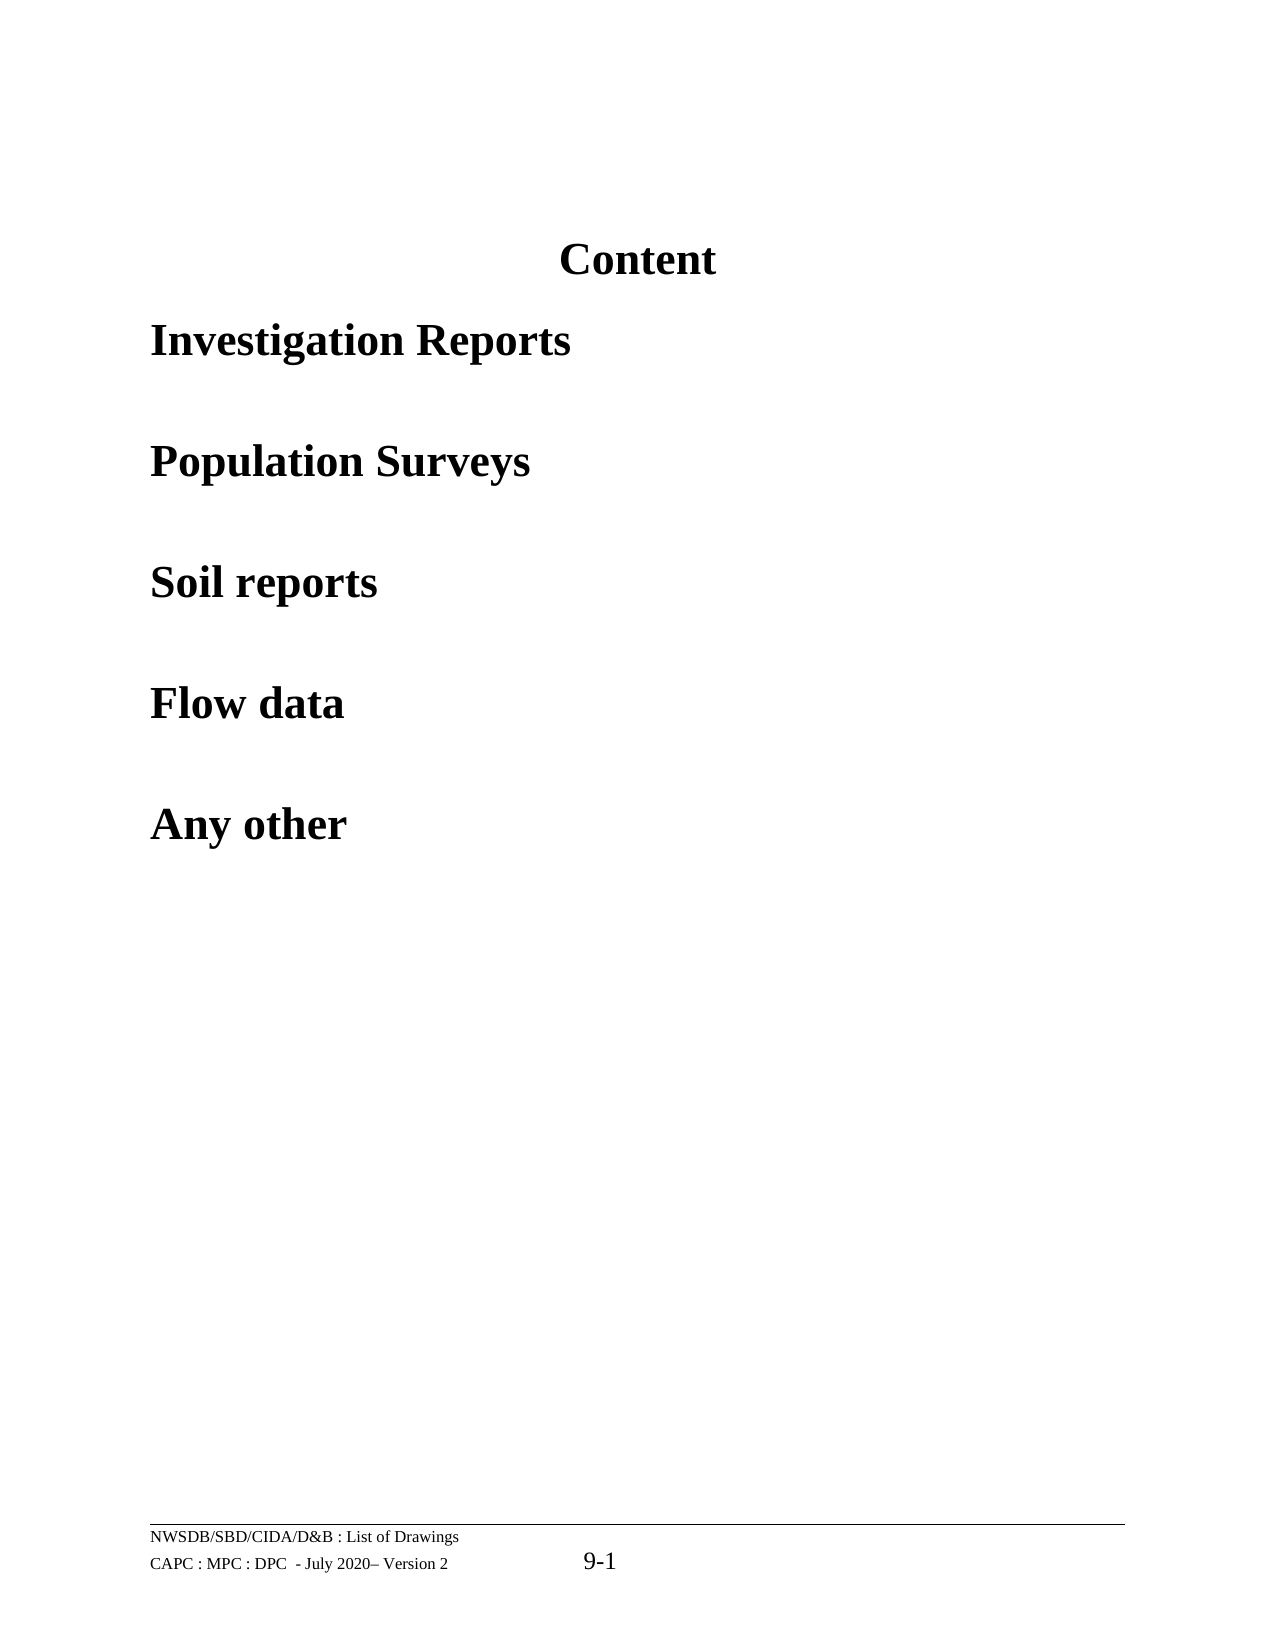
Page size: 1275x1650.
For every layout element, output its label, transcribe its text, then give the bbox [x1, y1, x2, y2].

text Investigation Reports [150, 313, 1125, 365]
text Flow data [150, 676, 1125, 728]
text Content [150, 231, 1125, 284]
text Any other [150, 797, 1125, 849]
text Population Surveys [150, 434, 1125, 486]
text Soil reports [150, 555, 1125, 607]
